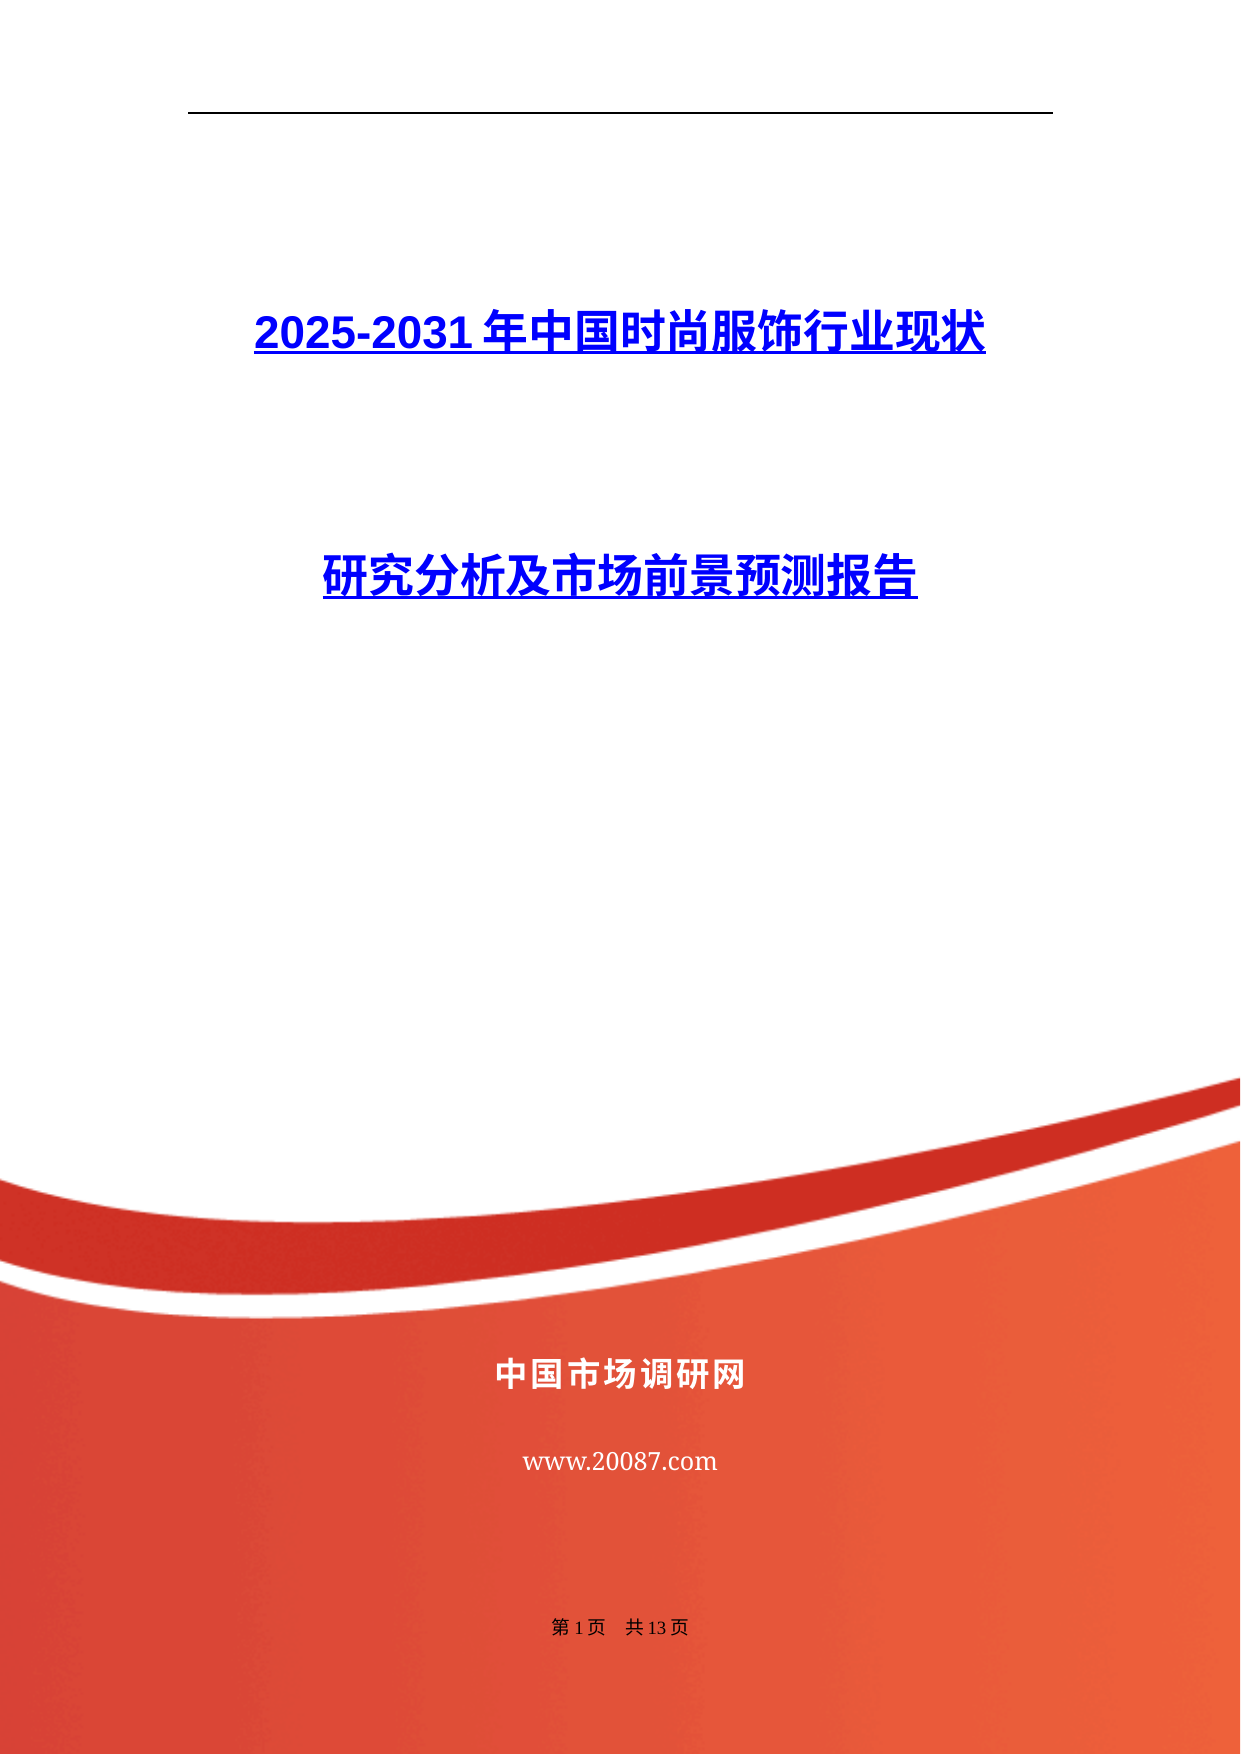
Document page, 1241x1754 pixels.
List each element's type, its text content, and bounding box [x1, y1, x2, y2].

table_header 2025-2031年中国时尚服饰行业现状研究分析及市场前景预测报告 [188, 207, 1053, 773]
picture [0, 1006, 1241, 1754]
text www.20087.com [187, 1428, 1053, 1493]
subtitle 中国市场调研网 [187, 1339, 1053, 1404]
